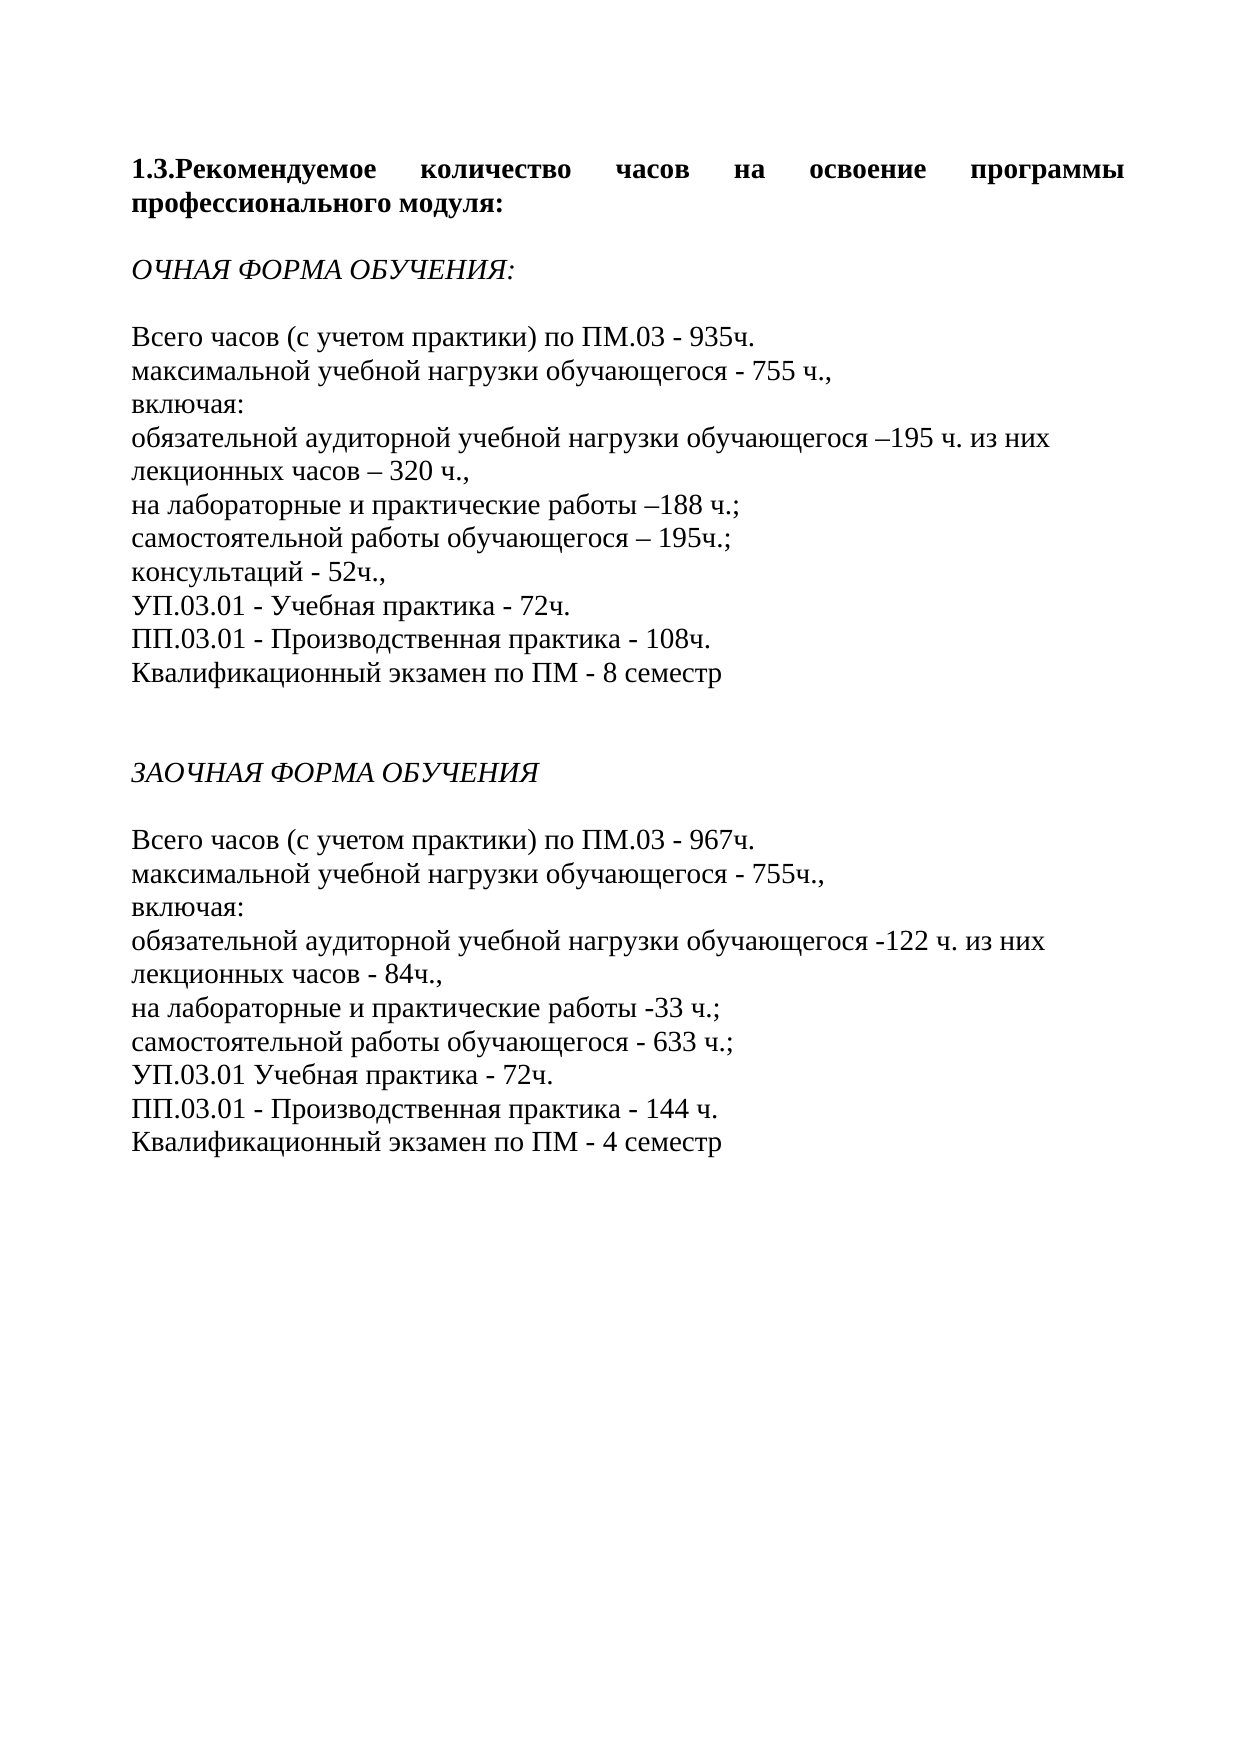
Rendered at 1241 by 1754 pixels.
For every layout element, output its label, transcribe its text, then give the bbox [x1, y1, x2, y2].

text консультаций - 52ч., [131, 554, 1125, 588]
text ЗАОЧНАЯ ФОРМА ОБУЧЕНИЯ [131, 755, 1125, 789]
text на лабораторные и практические работы -33 ч.; [131, 990, 1125, 1024]
text ПП.03.01 - Производственная практика - 108ч. [131, 621, 1125, 655]
text на лабораторные и практические работы –188 ч.; [131, 487, 1125, 521]
text ОЧНАЯ ФОРМА ОБУЧЕНИЯ: [131, 252, 1125, 286]
text УП.03.01 Учебная практика - 72ч. [131, 1057, 1125, 1091]
text ПП.03.01 - Производственная практика - 144 ч. [131, 1091, 1125, 1124]
text обязательной аудиторной учебной нагрузки обучающегося -122 ч. из них лекционных часов - 84ч., [131, 923, 1125, 990]
text Квалификационный экзамен по ПМ - 4 семестр [131, 1124, 1125, 1158]
text УП.03.01 - Учебная практика - 72ч. [131, 588, 1125, 621]
text максимальной учебной нагрузки обучающегося - 755 ч., [131, 353, 1125, 386]
text Всего часов (с учетом практики) по ПМ.03 - 935ч. [131, 319, 1125, 353]
text обязательной аудиторной учебной нагрузки обучающегося –195 ч. из них лекционных часов – 320 ч., [131, 420, 1125, 487]
text Квалификационный экзамен по ПМ - 8 семестр [131, 655, 1125, 688]
text самостоятельной работы обучающегося - 633 ч.; [131, 1024, 1125, 1057]
text максимальной учебной нагрузки обучающегося - 755ч., [131, 856, 1125, 889]
text включая: [131, 386, 1125, 420]
text Всего часов (с учетом практики) по ПМ.03 - 967ч. [131, 822, 1125, 856]
text включая: [131, 889, 1125, 923]
text 1.3.Рекомендуемое количество часов на освоение программы профессионального модуля: [131, 152, 1125, 219]
text самостоятельной работы обучающегося – 195ч.; [131, 521, 1125, 554]
